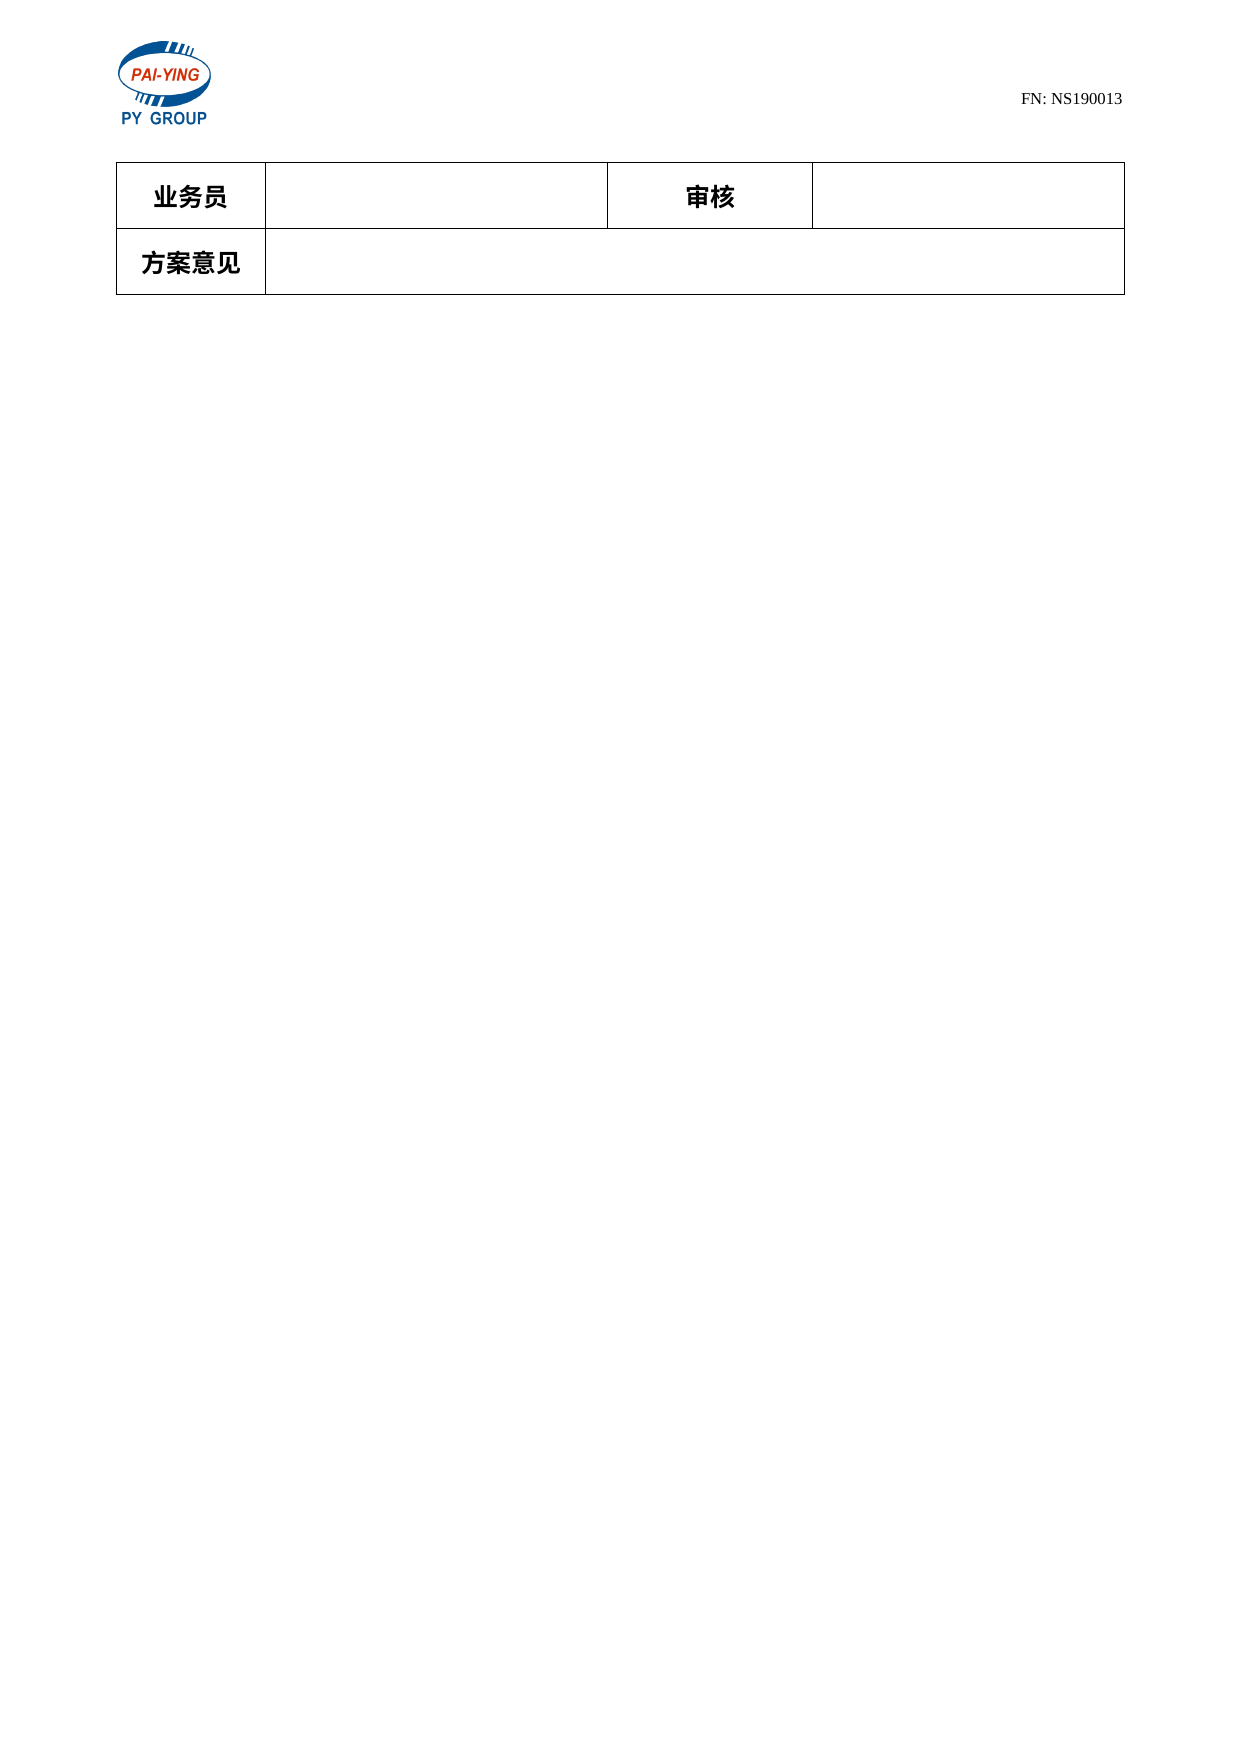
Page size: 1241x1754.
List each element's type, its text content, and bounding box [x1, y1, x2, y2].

table_cell [266, 163, 607, 228]
table_cell [266, 229, 1124, 294]
table_cell [813, 163, 1124, 228]
picture [118, 41, 211, 125]
table_cell 业务员 [117, 163, 265, 228]
table_cell 方案意见 [117, 229, 265, 294]
table_cell 审核 [608, 163, 812, 228]
